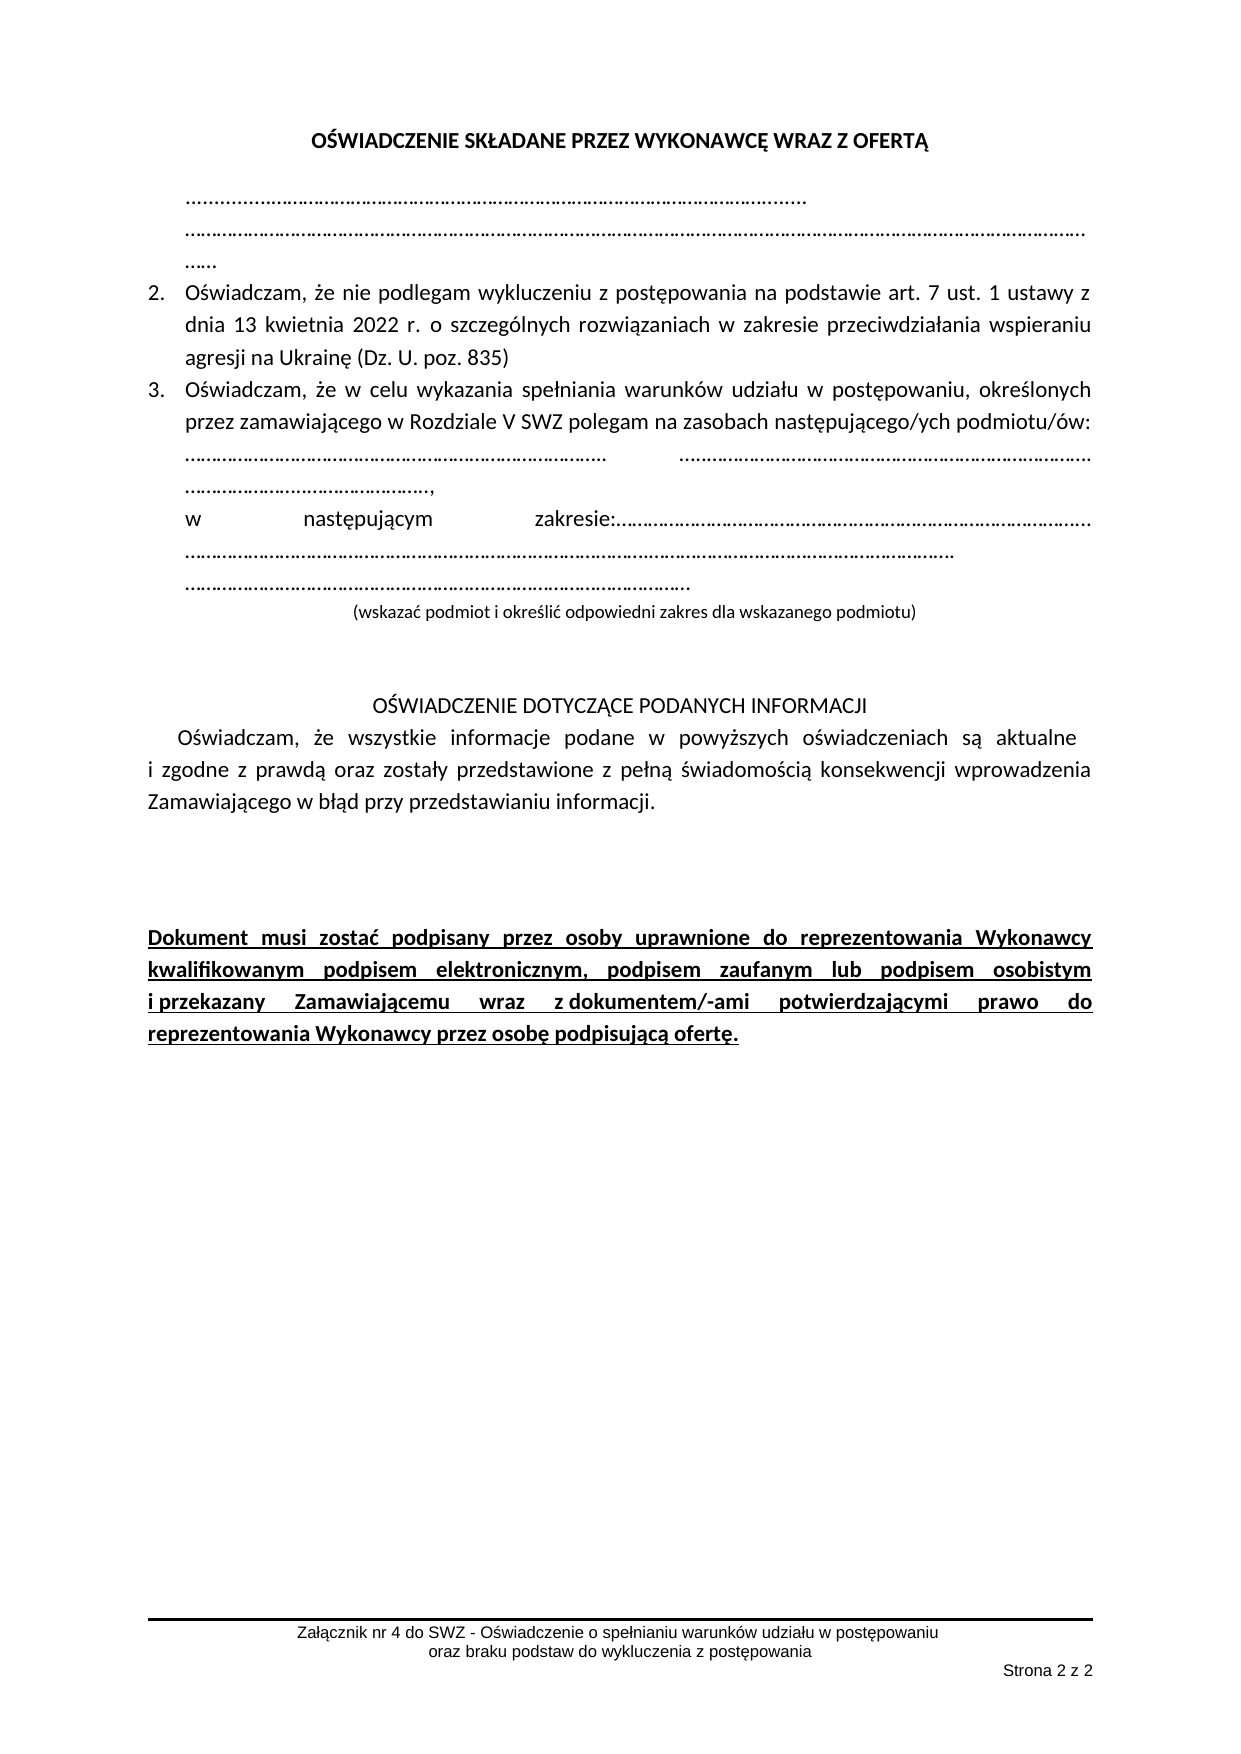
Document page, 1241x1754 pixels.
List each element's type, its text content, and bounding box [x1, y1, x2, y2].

text Dokument musi zostać podpisany przez osoby uprawnione do reprezentowania Wykonawcy kwalifikowanym podpisem elektronicznym, podpisem zaufanym lub podpisem osobistym i przekazany Zamawiającemu wraz z dokumentem/-ami potwierdzającymi prawo do reprezentowania Wykonawcy przez osobę podpisującą ofertę. [148, 1013, 1093, 1048]
text Dokument musi zostać podpisany przez osoby uprawnione do reprezentowania Wykonawcy kwalifikowanym podpisem elektronicznym, podpisem zaufanym lub podpisem osobistym i przekazany Zamawiającemu wraz z dokumentem/-ami potwierdzającymi prawo do reprezentowania Wykonawcy przez osobę podpisującą ofertę. [148, 949, 1093, 1012]
list ...............…………………………………………………………………………………........…………………………………………………………………………………………………………………………………………………………… [185, 182, 1093, 274]
list Oświadczam, że nie podlegam wykluczeniu z postępowania na podstawie art. 7 ust. 1 ustawy z dnia 13 kwietnia 2022 r. o szczególnych rozwiązaniach w zakresie przeciwdziałania wspieraniu agresji na Ukrainę (Dz. U. poz. 835) [148, 278, 1093, 371]
text (wskazać podmiot i określić odpowiedni zakres dla wskazanego podmiotu) [148, 600, 1093, 623]
text OŚWIADCZENIE DOTYCZĄCE PODANYCH INFORMACJI [148, 691, 1093, 719]
text Oświadczam, że wszystkie informacje podane w powyższych oświadczeniach są aktualne i zgodne z prawdą oraz zostały przedstawione z pełną świadomością konsekwencji wprowadzenia Zamawiającego w błąd przy przedstawianiu informacji. [148, 723, 1093, 816]
text Dokument musi zostać podpisany przez osoby uprawnione do reprezentowania Wykonawcy kwalifikowanym podpisem elektronicznym, podpisem zaufanym lub podpisem osobistym i przekazany Zamawiającemu wraz z dokumentem/-ami potwierdzającymi prawo do reprezentowania Wykonawcy przez osobę podpisującą ofertę. [148, 923, 1093, 947]
list Oświadczam, że w celu wykazania spełniania warunków udziału w postępowaniu, określonych przez zamawiającego w Rozdziale V SWZ polegam na zasobach następującego/ych podmiotu/ów:…………………………………………………………………….. …..……………………………………………………………….…………………..………………….., w następującym zakresie:……………………………………………………………………………... …………………………………………………………………………….………………………………………………….…………………………………………………………………………………… [148, 375, 1093, 596]
